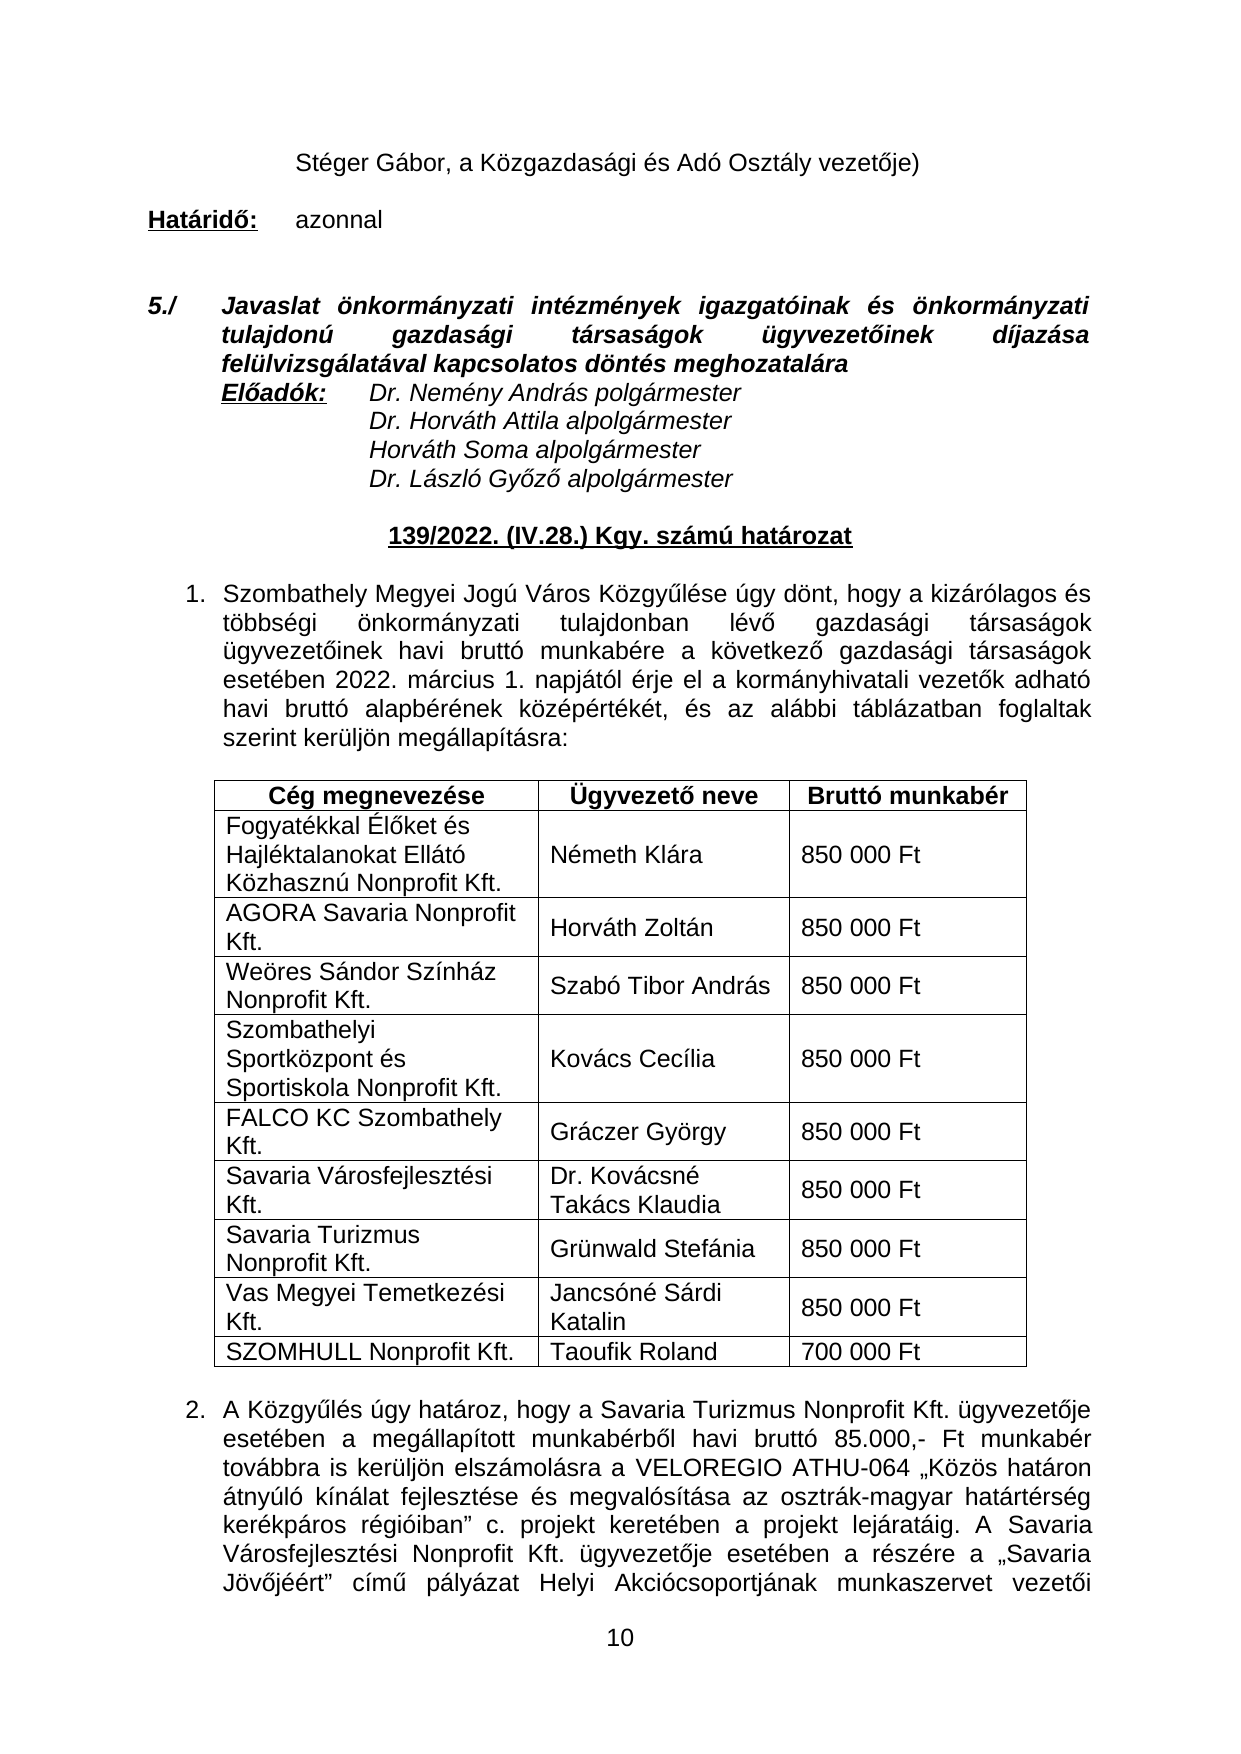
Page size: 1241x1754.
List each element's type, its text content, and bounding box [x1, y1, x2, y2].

table_header Cég megnevezése [215, 781, 538, 810]
text 139/2022. (IV.28.) Kgy. számú határozat [148, 521, 1093, 550]
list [185, 1395, 1093, 1597]
text 5./ Javaslat önkormányzati intézmények igazgatóinak és önkormányzati tulajdonú gazdasági társaságok ügyvezetőinek díjazása felülvizsgálatával kapcsolatos döntés meghozatalára [148, 291, 1093, 378]
table_cell 850 000 Ft [790, 898, 1026, 956]
table_cell Taoufik Roland [539, 1337, 789, 1366]
table_cell AGORA Savaria Nonprofit Kft. [215, 898, 538, 956]
text Dr. László Győző alpolgármester [148, 464, 1093, 493]
table_cell 850 000 Ft [790, 1103, 1026, 1160]
table_cell Kovács Cecília [539, 1015, 789, 1102]
table_cell SZOMHULL Nonprofit Kft. [215, 1337, 538, 1366]
table_header Ügyvezető neve [539, 781, 789, 810]
table_cell Savaria Városfejlesztési Kft. [215, 1161, 538, 1219]
table_cell Savaria Turizmus Nonprofit Kft. [215, 1220, 538, 1277]
text Előadók: Dr. Nemény András polgármester [221, 378, 1093, 406]
table_cell Németh Klára [539, 811, 789, 897]
table_cell 850 000 Ft [790, 1015, 1026, 1102]
table_cell 850 000 Ft [790, 1278, 1026, 1336]
table_cell Jancsóné Sárdi Katalin [539, 1278, 789, 1336]
table_cell Szabó Tibor András [539, 957, 789, 1014]
table_cell Vas Megyei Temetkezési Kft. [215, 1278, 538, 1336]
text Dr. Horváth Attila alpolgármester [148, 406, 1093, 435]
table_cell Weöres Sándor Színház Nonprofit Kft. [215, 957, 538, 1014]
table_cell Gráczer György [539, 1103, 789, 1160]
text Horváth Soma alpolgármester [148, 435, 1093, 464]
table_cell 850 000 Ft [790, 811, 1026, 897]
table_cell 700 000 Ft [790, 1337, 1026, 1366]
table_header Bruttó munkabér [790, 781, 1026, 810]
table_cell Dr. Kovácsné Takács Klaudia [539, 1161, 789, 1219]
table_cell 850 000 Ft [790, 957, 1026, 1014]
table_cell FALCO KC Szombathely Kft. [215, 1103, 538, 1160]
text Határidő: azonnal [148, 205, 1093, 234]
table_cell 850 000 Ft [790, 1220, 1026, 1277]
list Szombathely Megyei Jogú Város Közgyűlése úgy dönt, hogy a kizárólagos és többségi önkormányzati tulajdonban lévő gazdasági társaságok ügyvezetőinek havi bruttó munkabére a következő gazdasági társaságok esetében 2022. március 1. napjától érje el a kormányhivatali vezetők adható havi bruttó alapbérének középértékét, és az alábbi táblázatban foglaltak szerint kerüljön megállapításra: [185, 579, 1093, 751]
table_cell Grünwald Stefánia [539, 1220, 789, 1277]
table_cell Horváth Zoltán [539, 898, 789, 956]
table_cell 850 000 Ft [790, 1161, 1026, 1219]
text Stéger Gábor, a Közgazdasági és Adó Osztály vezetője) [148, 148, 1093, 176]
table_cell Fogyatékkal Élőket és Hajléktalanokat Ellátó Közhasznú Nonprofit Kft. [215, 811, 538, 897]
table_cell Szombathelyi Sportközpont és Sportiskola Nonprofit Kft. [215, 1015, 538, 1102]
